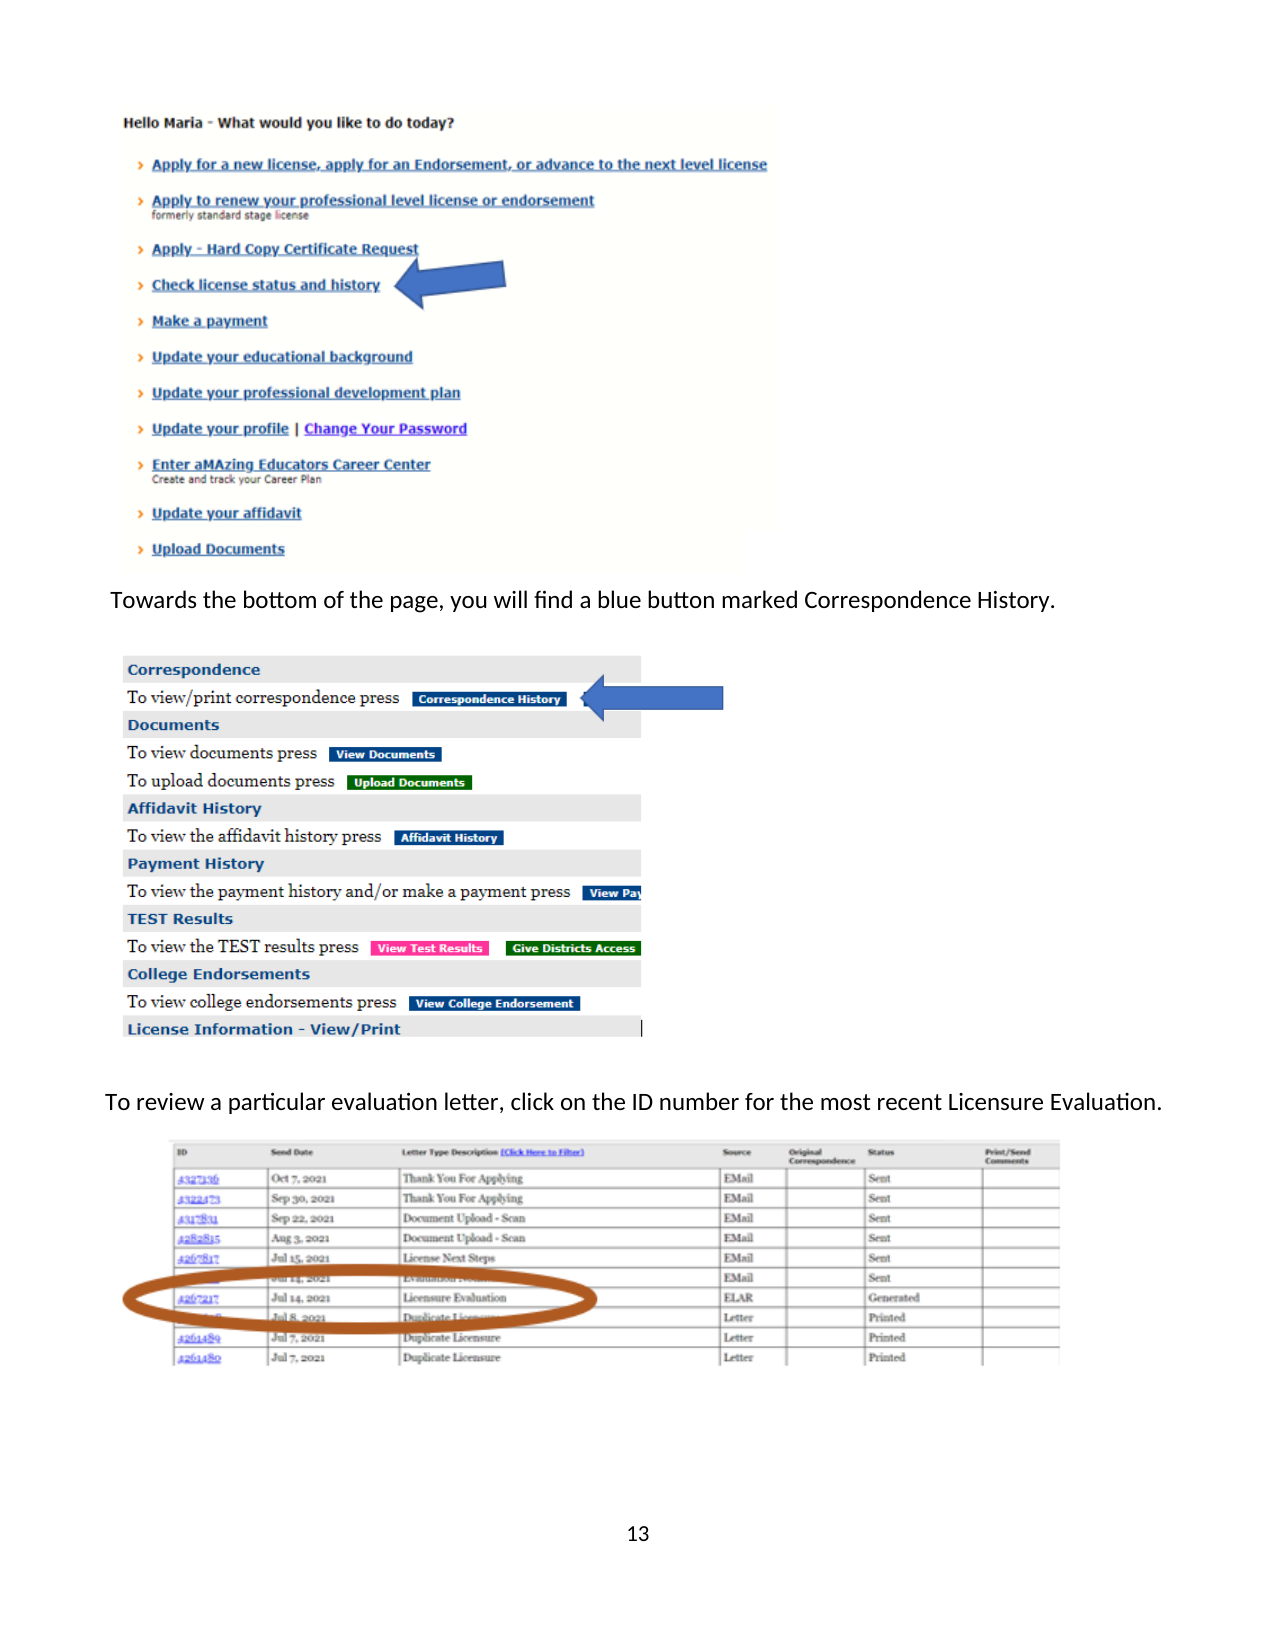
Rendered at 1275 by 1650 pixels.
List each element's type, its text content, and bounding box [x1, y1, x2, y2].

picture [105, 640, 738, 1056]
picture [105, 105, 848, 585]
picture [105, 1116, 1080, 1396]
text To review a particular evaluation letter, click on the ID number for the most recent Licensure Evaluation. [105, 1086, 1170, 1117]
text Towards the bottom of the page, you will find a blue button marked Correspondence History. [105, 585, 1170, 615]
